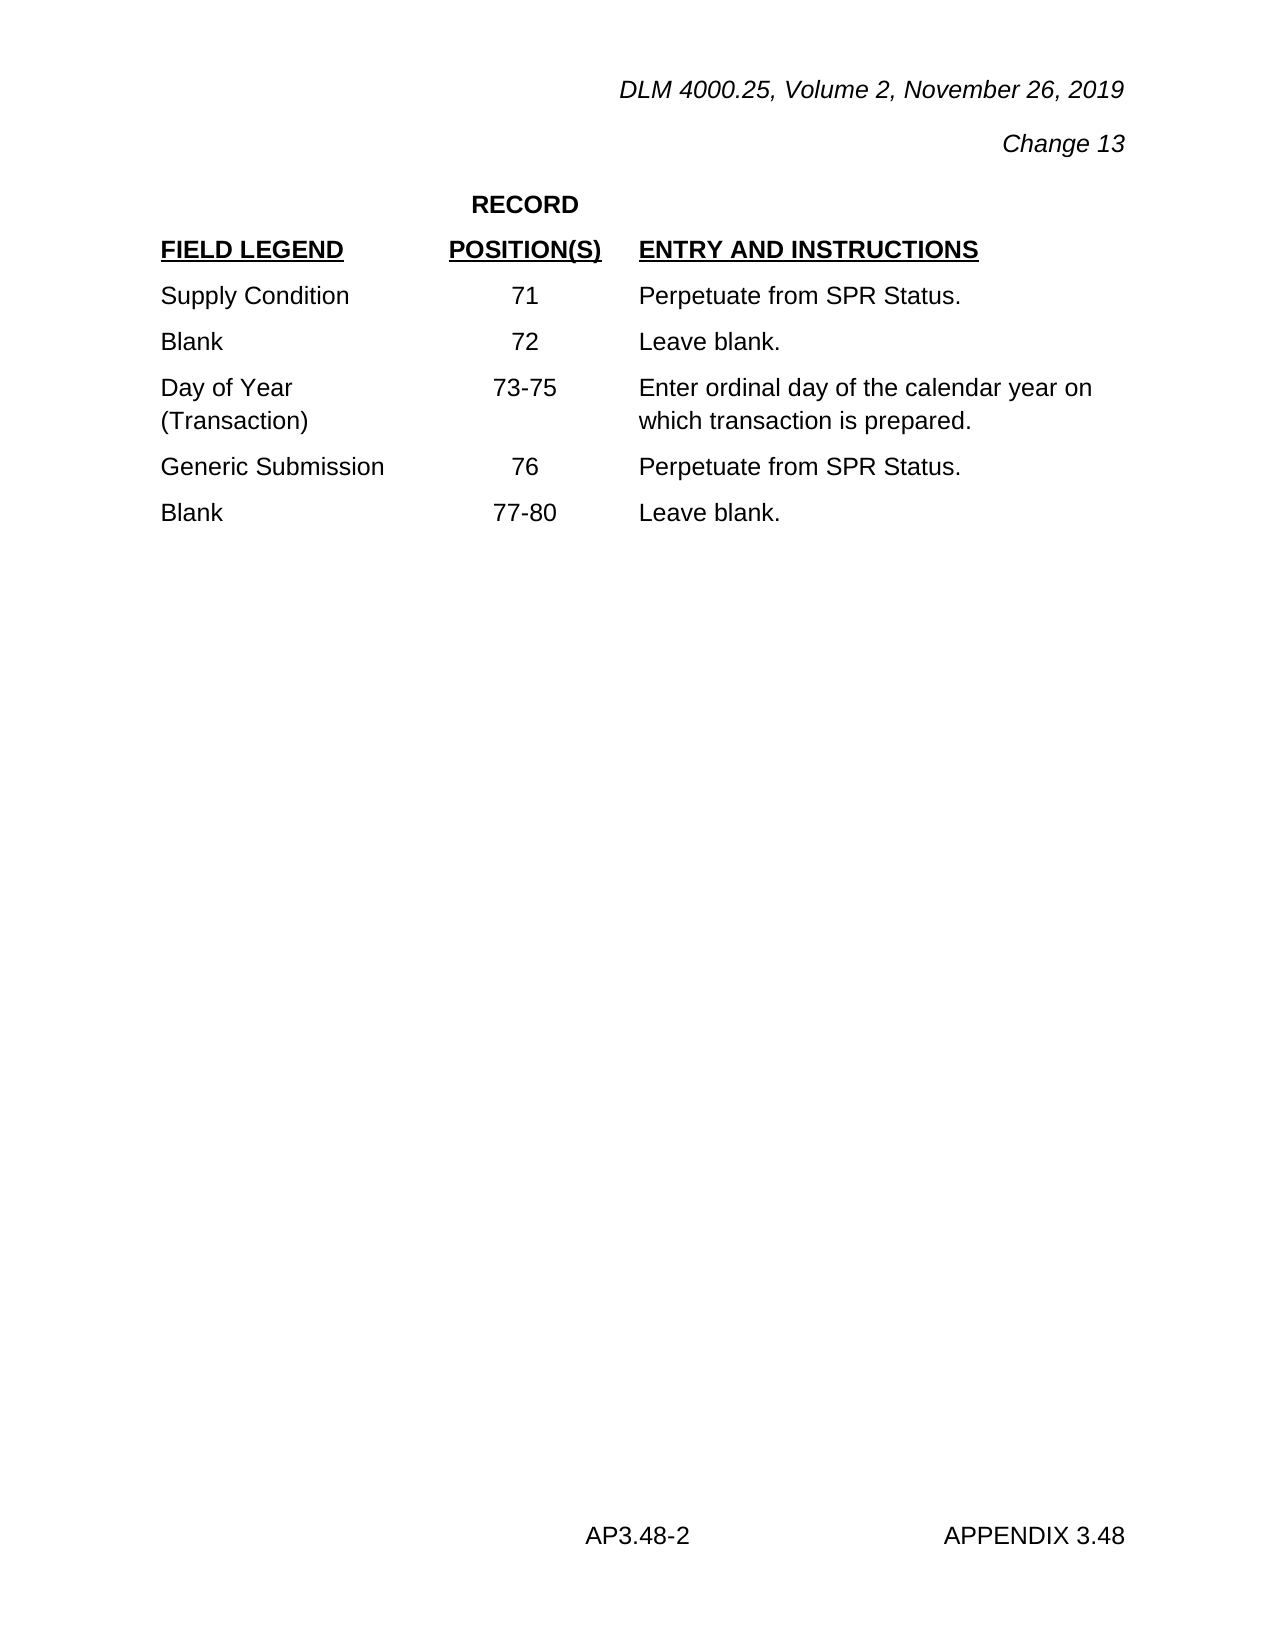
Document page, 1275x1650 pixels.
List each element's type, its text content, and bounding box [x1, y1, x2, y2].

table_cell Perpetuate from SPR Status. [628, 275, 1144, 321]
table_cell Leave blank. [628, 321, 1144, 367]
table_header FIELD LEGEND [150, 183, 422, 275]
table_cell 76 [422, 446, 628, 492]
table_cell Blank [150, 492, 422, 537]
table_cell 77-80 [422, 492, 628, 537]
table_cell Blank [150, 321, 422, 367]
table_cell 72 [422, 321, 628, 367]
table_cell Perpetuate from SPR Status. [628, 446, 1144, 492]
table_cell Leave blank. [628, 492, 1144, 537]
table_cell Enter ordinal day of the calendar year on which transaction is prepared. [628, 367, 1144, 446]
table_header RECORD POSITION(S) [422, 183, 628, 275]
table_cell Generic Submission [150, 446, 422, 492]
table_header ENTRY AND INSTRUCTIONS [628, 183, 1144, 275]
table_cell Supply Condition [150, 275, 422, 321]
table_cell Day of Year (Transaction) [150, 367, 422, 446]
table_cell 73-75 [422, 367, 628, 446]
table_cell 71 [422, 275, 628, 321]
